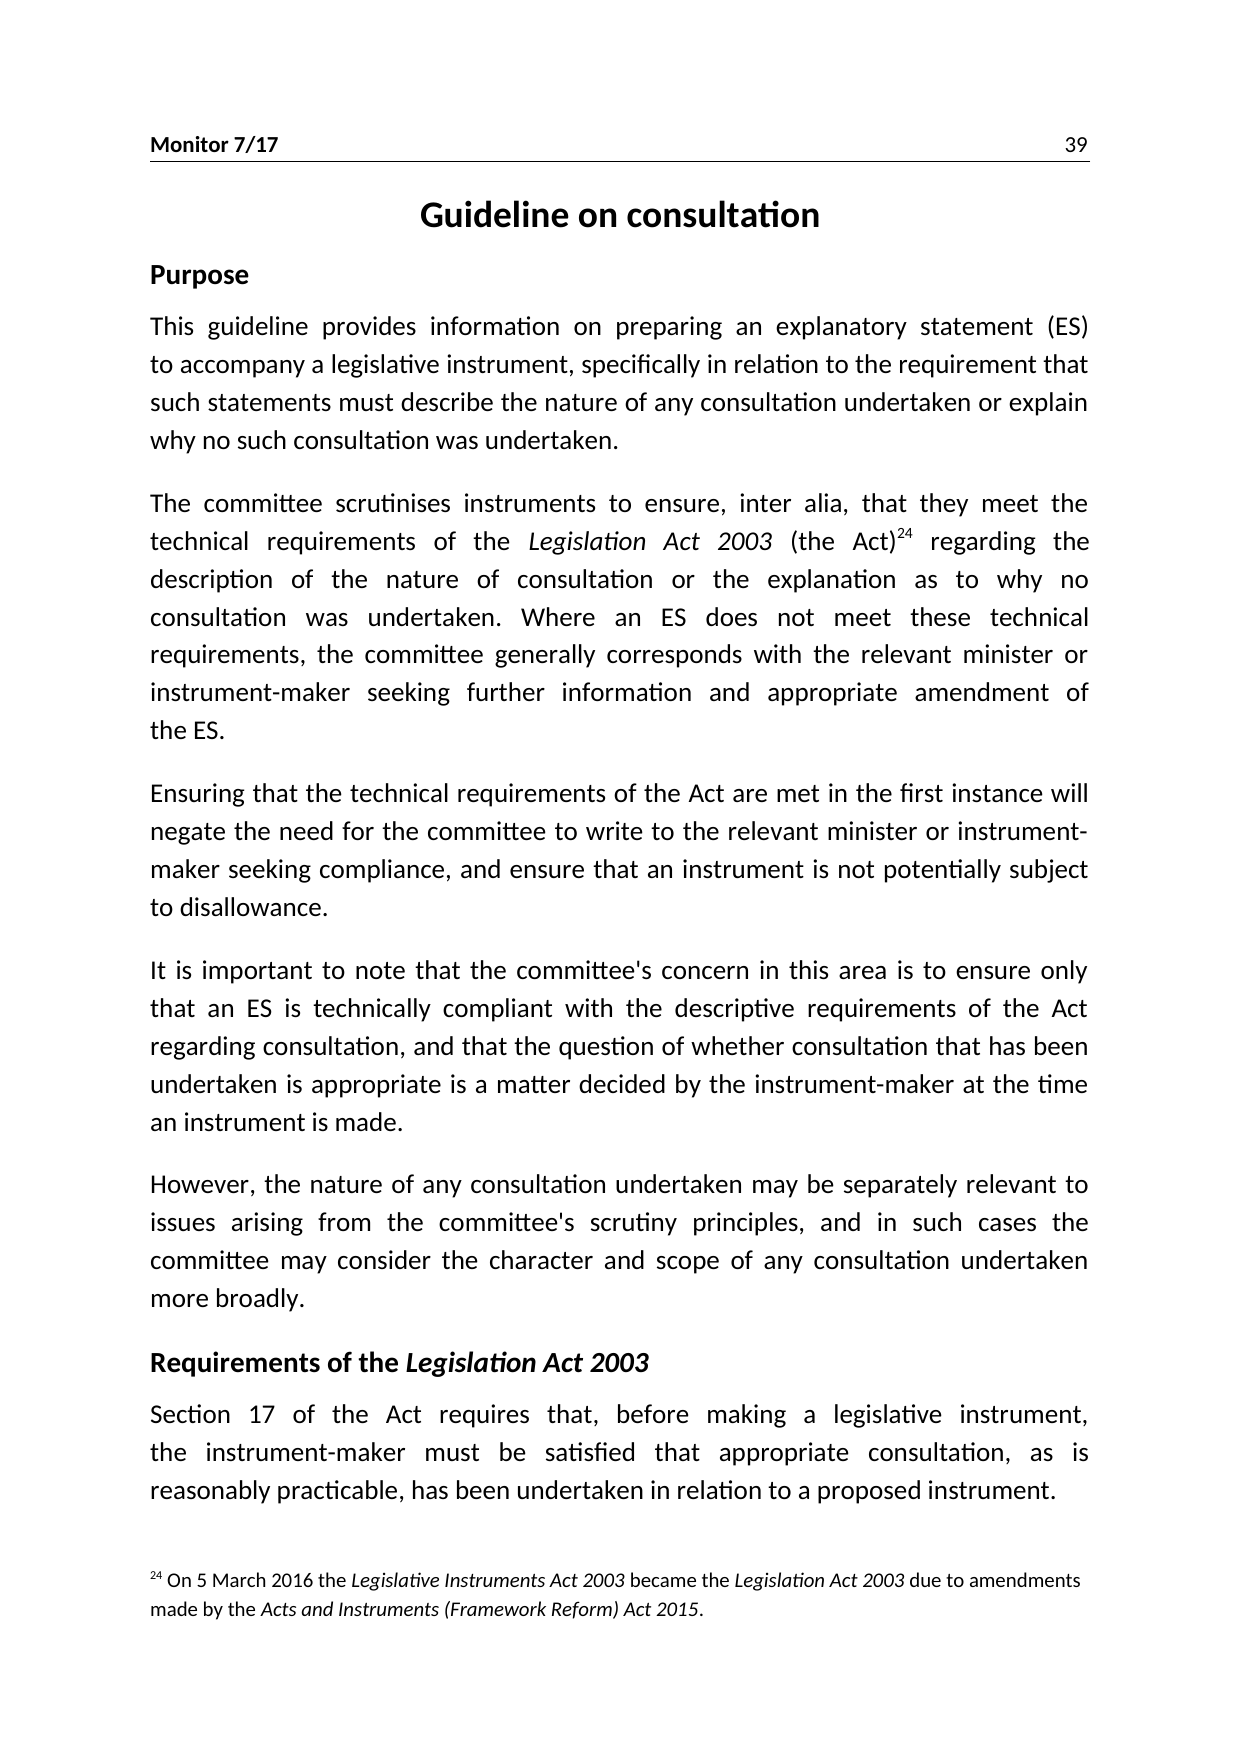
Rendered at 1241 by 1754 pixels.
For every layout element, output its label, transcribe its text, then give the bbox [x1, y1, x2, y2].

text The committee scrutinises instruments to ensure, inter alia, that they meet the technical requirements of the Legislation Act 2003 (the Act) regarding the description of the nature of consultation or the explanation as to why no consultation was undertaken. Where an ES does not meet these technical requirements, the committee generally corresponds with the relevant minister or instrument-maker seeking further information and appropriate amendment of the ES. [150, 486, 1090, 746]
subtitle Requirements of the Legislation Act 2003 [150, 1344, 1090, 1380]
subtitle Purpose [150, 256, 1090, 291]
text It is important to note that the committee's concern in this area is to ensure only that an ES is technically compliant with the descriptive requirements of the Act regarding consultation, and that the question of whether consultation that has been undertaken is appropriate is a matter decided by the instrument-maker at the time an instrument is made. [150, 953, 1090, 1138]
text This guideline provides information on preparing an explanatory statement (ES) to accompany a legislative instrument, specifically in relation to the requirement that such statements must describe the nature of any consultation undertaken or explain why no such consultation was undertaken. [150, 309, 1090, 456]
text Section 17 of the Act requires that, before making a legislative instrument, the instrument-maker must be satisfied that appropriate consultation, as is reasonably practicable, has been undertaken in relation to a proposed instrument. [150, 1398, 1090, 1507]
text Ensuring that the technical requirements of the Act are met in the first instance will negate the need for the committee to write to the relevant minister or instrument-maker seeking compliance, and ensure that an instrument is not potentially subject to disallowance. [150, 776, 1090, 923]
subtitle Guideline on consultation [150, 191, 1090, 236]
text However, the nature of any consultation undertaken may be separately relevant to issues arising from the committee's scrutiny principles, and in such cases the committee may consider the character and scope of any consultation undertaken more broadly. [150, 1168, 1090, 1314]
